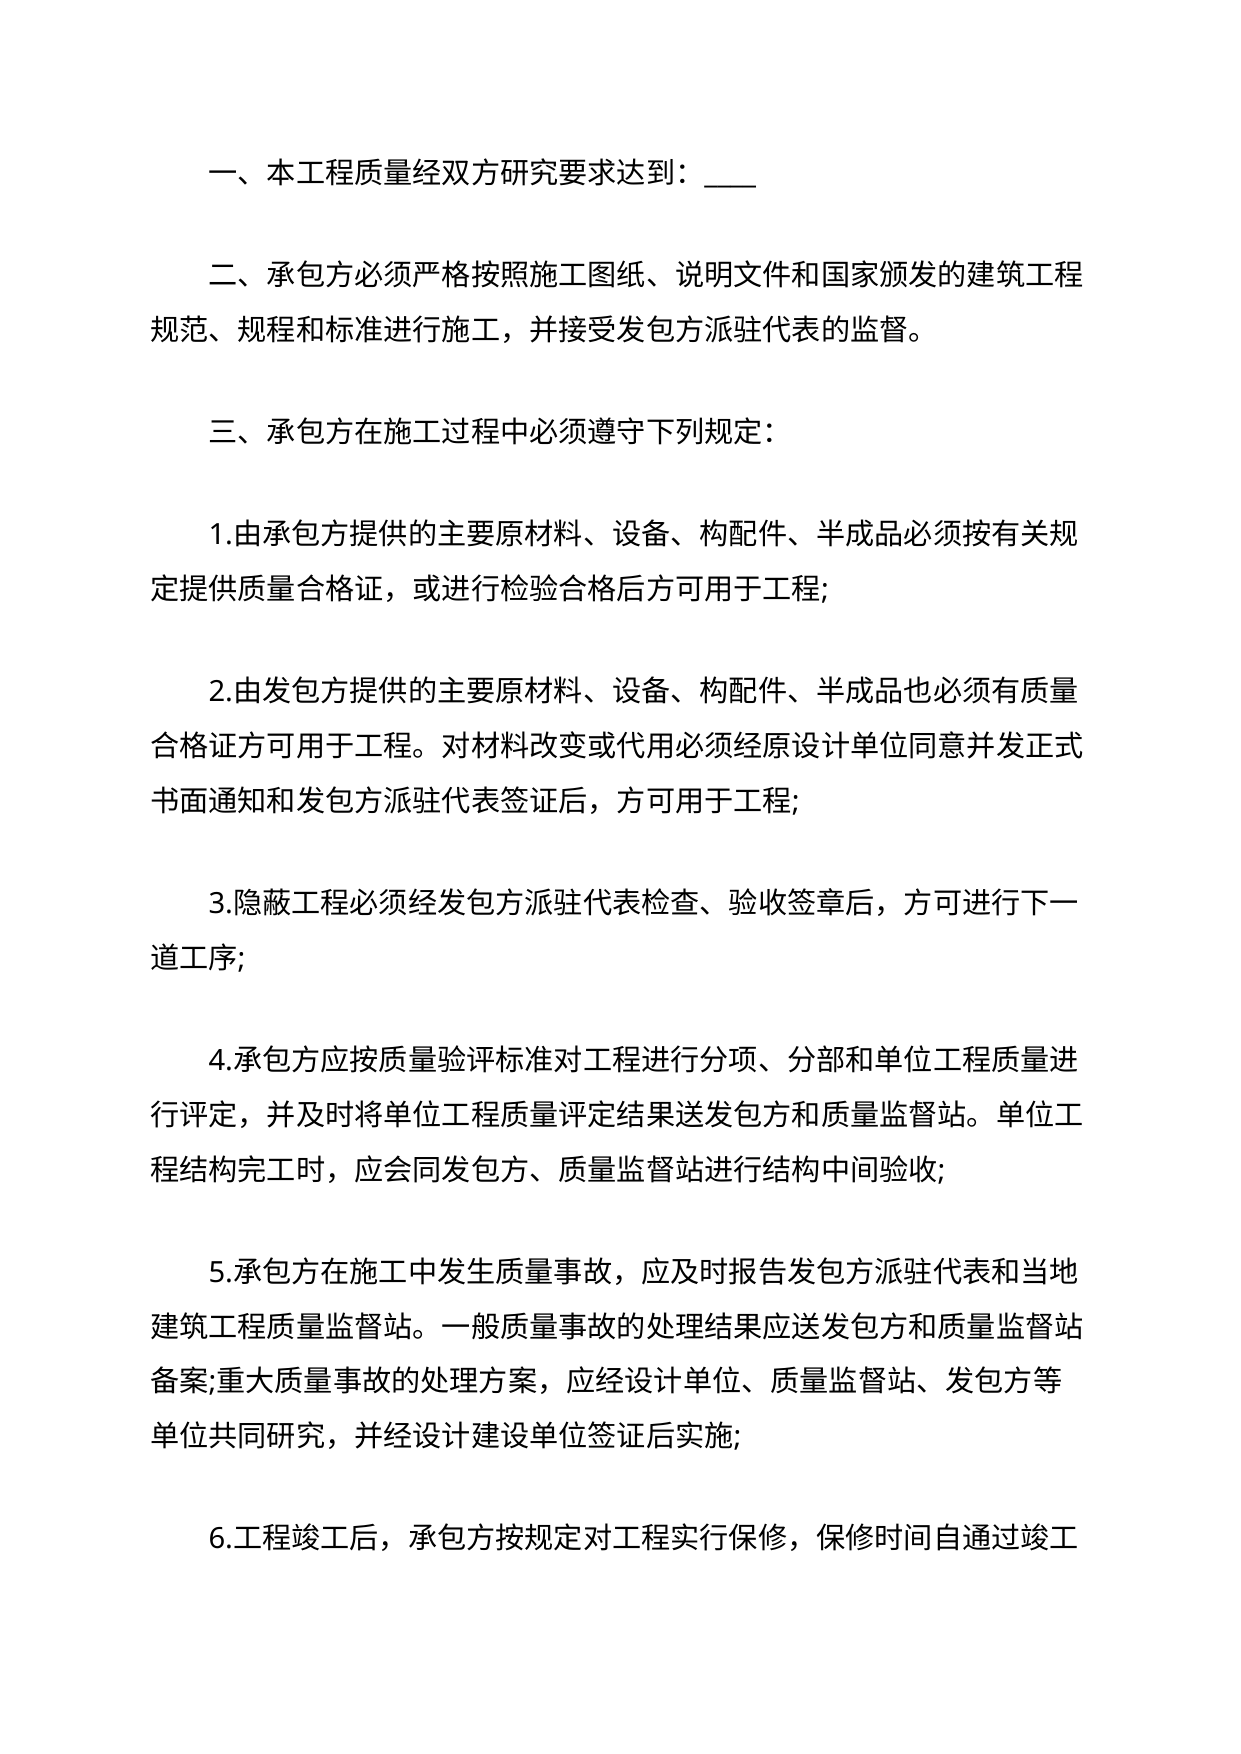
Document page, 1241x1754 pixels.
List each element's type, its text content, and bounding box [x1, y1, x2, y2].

text 4.承包方应按质量验评标准对工程进行分项、分部和单位工程质量进行评定，并及时将单位工程质量评定结果送发包方和质量监督站。单位工程结构完工时，应会同发包方、质量监督站进行结构中间验收; [150, 1036, 1090, 1188]
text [150, 1515, 1090, 1557]
text 5.承包方在施工中发生质量事故，应及时报告发包方派驻代表和当地建筑工程质量监督站。一般质量事故的处理结果应送发包方和质量监督站备案;重大质量事故的处理方案，应经设计单位、质量监督站、发包方等单位共同研究，并经设计建设单位签证后实施; [150, 1248, 1090, 1455]
text 1.由承包方提供的主要原材料、设备、构配件、半成品必须按有关规定提供质量合格证，或进行检验合格后方可用于工程; [150, 510, 1090, 608]
text 一、本工程质量经双方研究要求达到：____ [150, 150, 1090, 192]
text 2.由发包方提供的主要原材料、设备、构配件、半成品也必须有质量合格证方可用于工程。对材料改变或代用必须经原设计单位同意并发正式书面通知和发包方派驻代表签证后，方可用于工程; [150, 667, 1090, 820]
text 二、承包方必须严格按照施工图纸、说明文件和国家颁发的建筑工程规范、规程和标准进行施工，并接受发包方派驻代表的监督。 [150, 252, 1090, 349]
text 三、承包方在施工过程中必须遵守下列规定： [150, 409, 1090, 451]
text 3.隐蔽工程必须经发包方派驻代表检查、验收签章后，方可进行下一道工序; [150, 879, 1090, 977]
